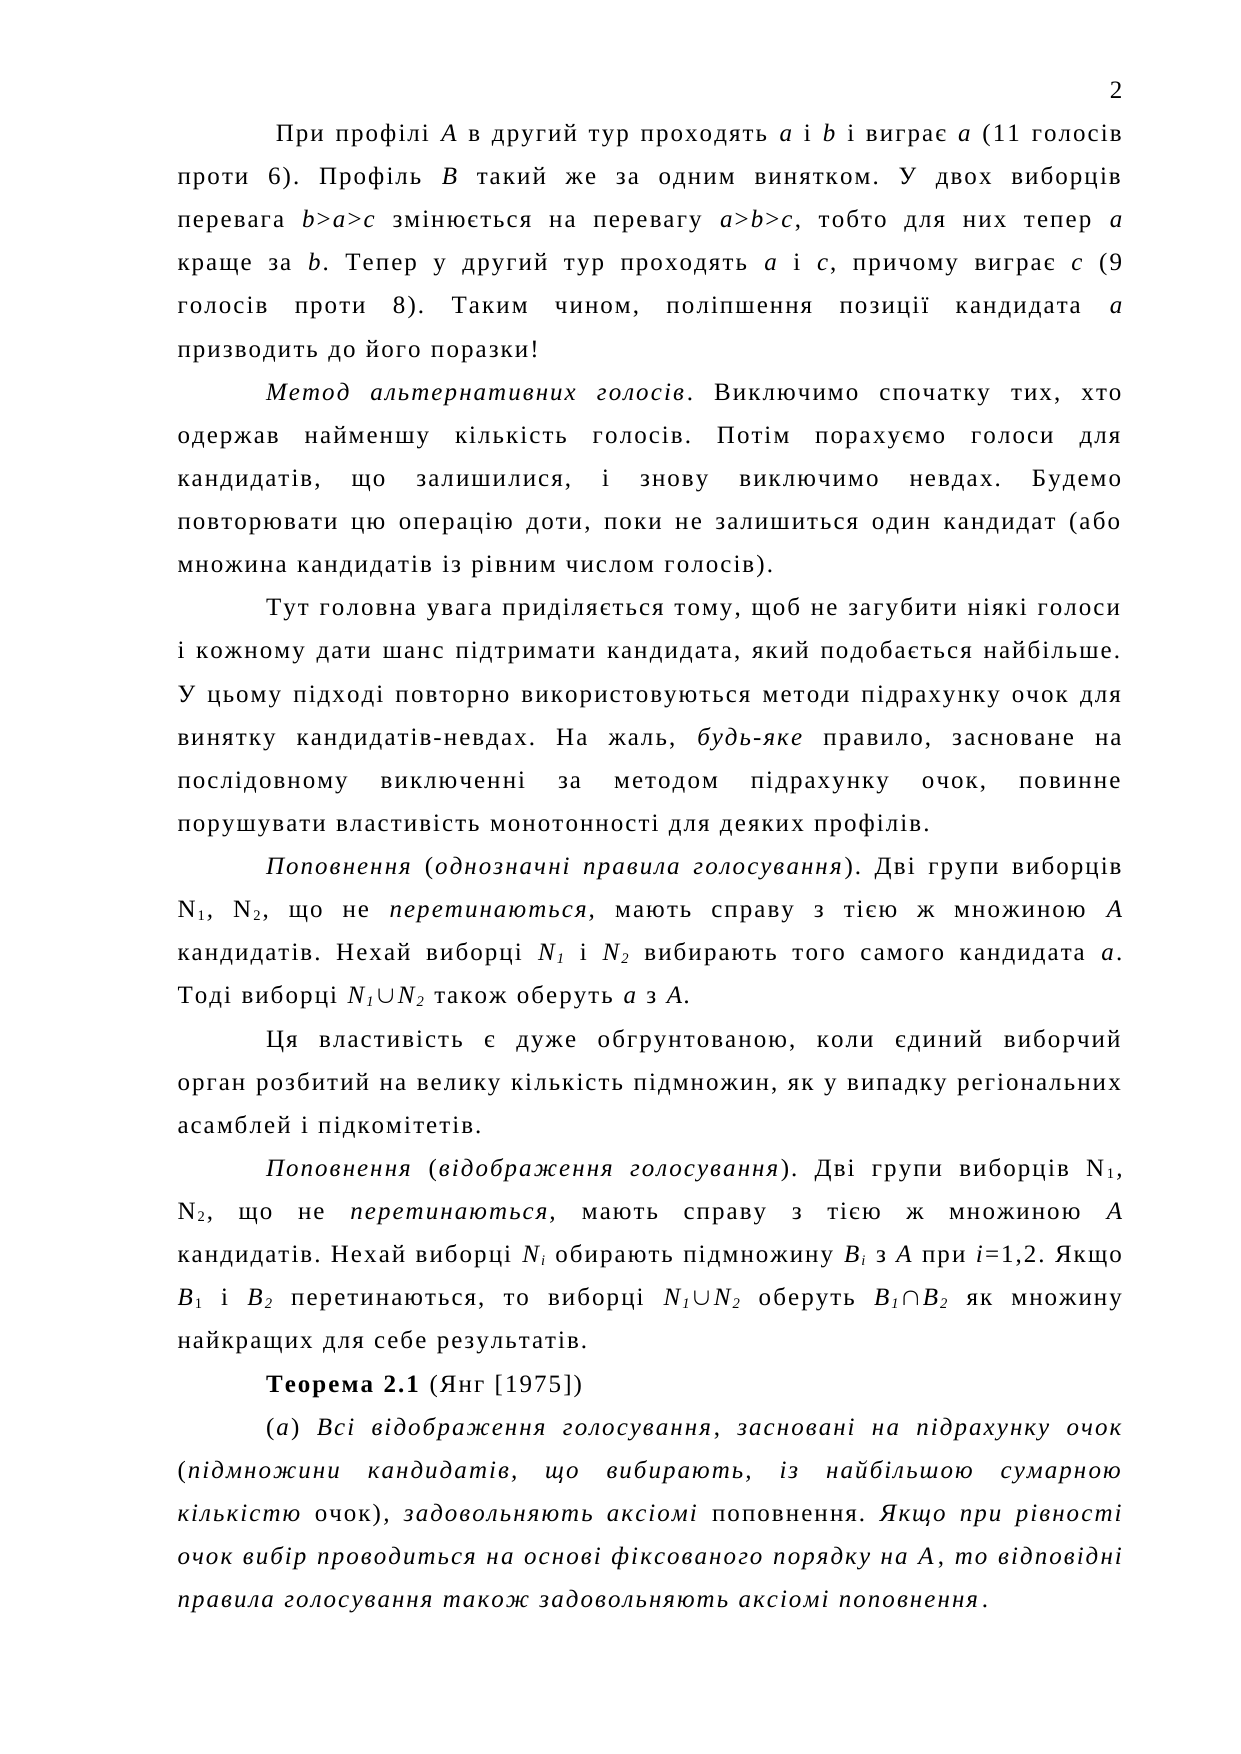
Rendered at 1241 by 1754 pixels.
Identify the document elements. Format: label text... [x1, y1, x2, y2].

text Поповнення (однозначні правила голосування). Дві групи виборців N1, N2, що не перетинаються, мають справу з тією ж множиною А кандидатів. Нехай виборці N1 і N2 вибирають того самого кандидата а. Тоді виборці N1N2 також оберуть а з А. [177, 851, 1122, 1009]
text Ця властивість є дуже обгрунтованою, коли єдиний виборчий орган розбитий на велику кількість підмножин, як у випадку регіональних асамблей і підкомітетів. [177, 1024, 1122, 1139]
text Поповнення (відображення голосування). Дві групи виборців N1, N2, що не перетинаються, мають справу з тією ж множиною А кандидатів. Нехай виборці Ni обирають підмножину Вi з А при i=1,2. Якщо В1 і B2 перетинаються, то виборці N1N2 оберуть В1B2 як множину найкращих для себе результатів. [177, 1153, 1122, 1354]
text Теорема 2.1 (Янг [1975]) [177, 1369, 1122, 1397]
text При профілі А в другий тур проходять а і b і виграє а (11 голосів проти 6). Профіль В такий же за одним винятком. У двох виборців перевага b>a>с змінюється на перевагу а>b>с, тобто для них тепер а краще за b. Тепер у другий тур проходять а і с, причому виграє с (9 голосів проти 8). Таким чином, поліпшення позиції кандидата а призводить до його поразки! [177, 118, 1122, 362]
text Тут головна увага приділяється тому, щоб не загубити ніякі голоси і кожному дати шанс підтримати кандидата, який подобається найбільше. У цьому підході повторно використовуються методи підрахунку очок для винятку кандидатів-невдах. На жаль, будь-яке правило, засноване на послідовному виключенні за методом підрахунку очок, повинне порушувати властивість монотонності для деяких профілів. [177, 592, 1122, 837]
text Метод альтернативних голосів. Виключимо спочатку тих, хто одержав найменшу кількість голосів. Потім порахуємо голоси для кандидатів, що залишилися, і знову виключимо невдах. Будемо повторювати цю операцію доти, поки не залишиться один кандидат (або множина кандидатів із рівним числом голосів). [177, 377, 1122, 578]
text (a) Всі відображення голосування, засновані на підрахунку очок (підмножини кандидатів, що вибирають, із найбільшою сумарною кількістю очок), задовольняють аксіомі поповнення. Якщо при рівності очок вибір проводиться на основі фіксованого порядку на А, то відповідні правила голосування також задовольняють аксіомі поповнення. [177, 1412, 1122, 1613]
